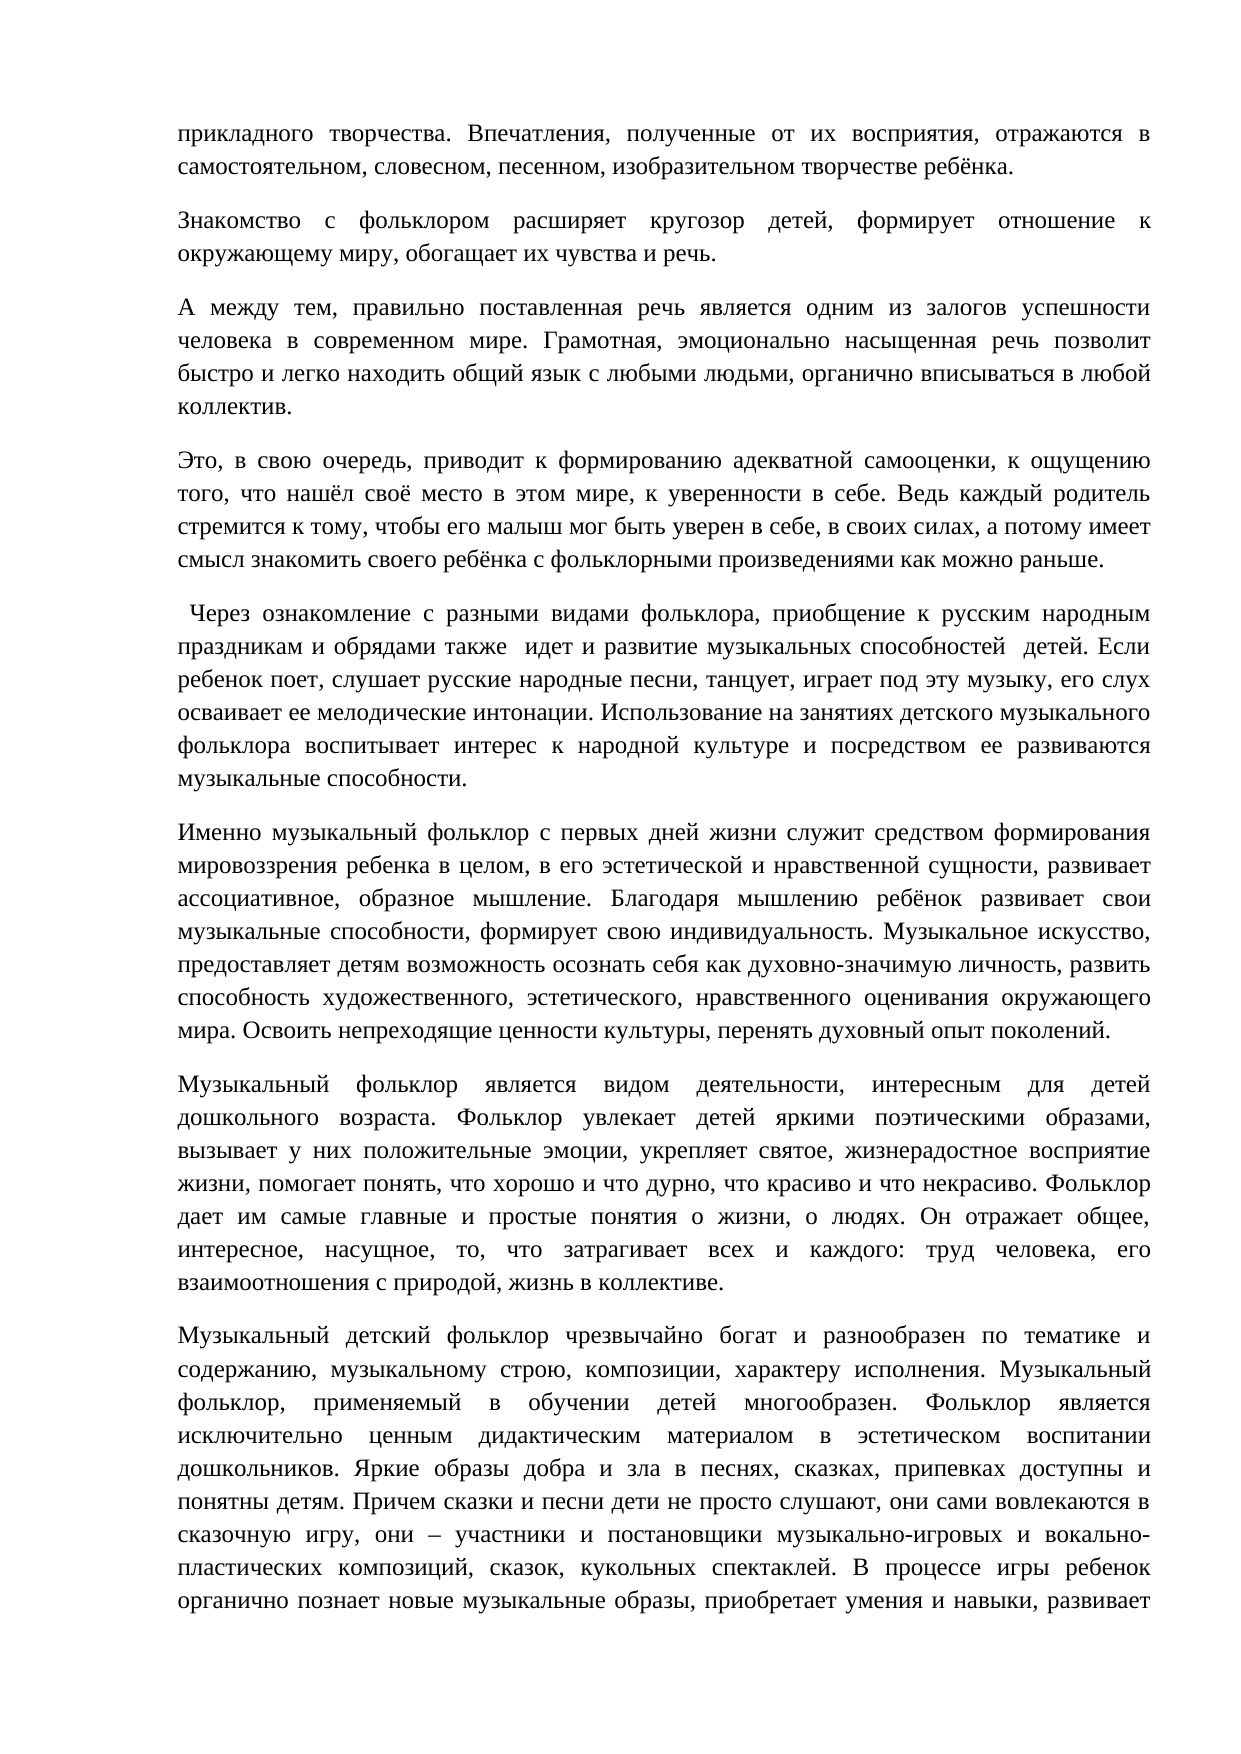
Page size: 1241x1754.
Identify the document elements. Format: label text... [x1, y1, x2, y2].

text Это, в свою очередь, приводит к формированию адекватной самооценки, к ощущению того, что нашёл своё место в этом мире, к уверенности в себе. Ведь каждый родитель стремится к тому, чтобы его малыш мог быть уверен в себе, в своих силах, а потому имеет смысл знакомить своего ребёнка с фольклорными произведениями как можно раньше. [177, 445, 1152, 573]
text А между тем, правильно поставленная речь является одним из залогов успешности человека в современном мире. Грамотная, эмоционально насыщенная речь позволит быстро и легко находить общий язык с любыми людьми, органично вписываться в любой коллектив. [177, 292, 1152, 420]
text Знакомство с фольклором расширяет кругозор детей, формирует отношение к окружающему миру, обогащает их чувства и речь. [177, 205, 1152, 267]
text Музыкальный фольклор является видом деятельности, интересным для детей дошкольного возраста. Фольклор увлекает детей яркими поэтическими образами, вызывает у них положительные эмоции, укрепляет святое, жизнерадостное восприятие жизни, помогает понять, что хорошо и что дурно, что красиво и что некрасиво. Фольклор дает им самые главные и простые понятия о жизни, о людях. Он отражает общее, интересное, насущное, то, что затрагивает всех и каждого: труд человека, его взаимоотношения с природой, жизнь в коллективе. [177, 1069, 1152, 1296]
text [177, 118, 1152, 180]
text Через ознакомление с разными видами фольклора, приобщение к русским народным праздникам и обрядами также идет и развитие музыкальных способностей детей. Если ребенок поет, слушает русские народные песни, танцует, играет под эту музыку, его слух осваивает ее мелодические интонации. Использование на занятиях детского музыкального фольклора воспитывает интерес к народной культуре и посредством ее развиваются музыкальные способности. [177, 598, 1152, 792]
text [177, 1321, 1152, 1613]
text Именно музыкальный фольклор с первых дней жизни служит средством формирования мировоззрения ребенка в целом, в его эстетической и нравственной сущности, развивает ассоциативное, образное мышление. Благодаря мышлению ребёнок развивает свои музыкальные способности, формирует свою индивидуальность. Музыкальное искусство, предоставляет детям возможность осознать себя как духовно-значимую личность, развить способность художественного, эстетического, нравственного оценивания окружающего мира. Освоить непреходящие ценности культуры, перенять духовный опыт поколений. [177, 817, 1152, 1043]
